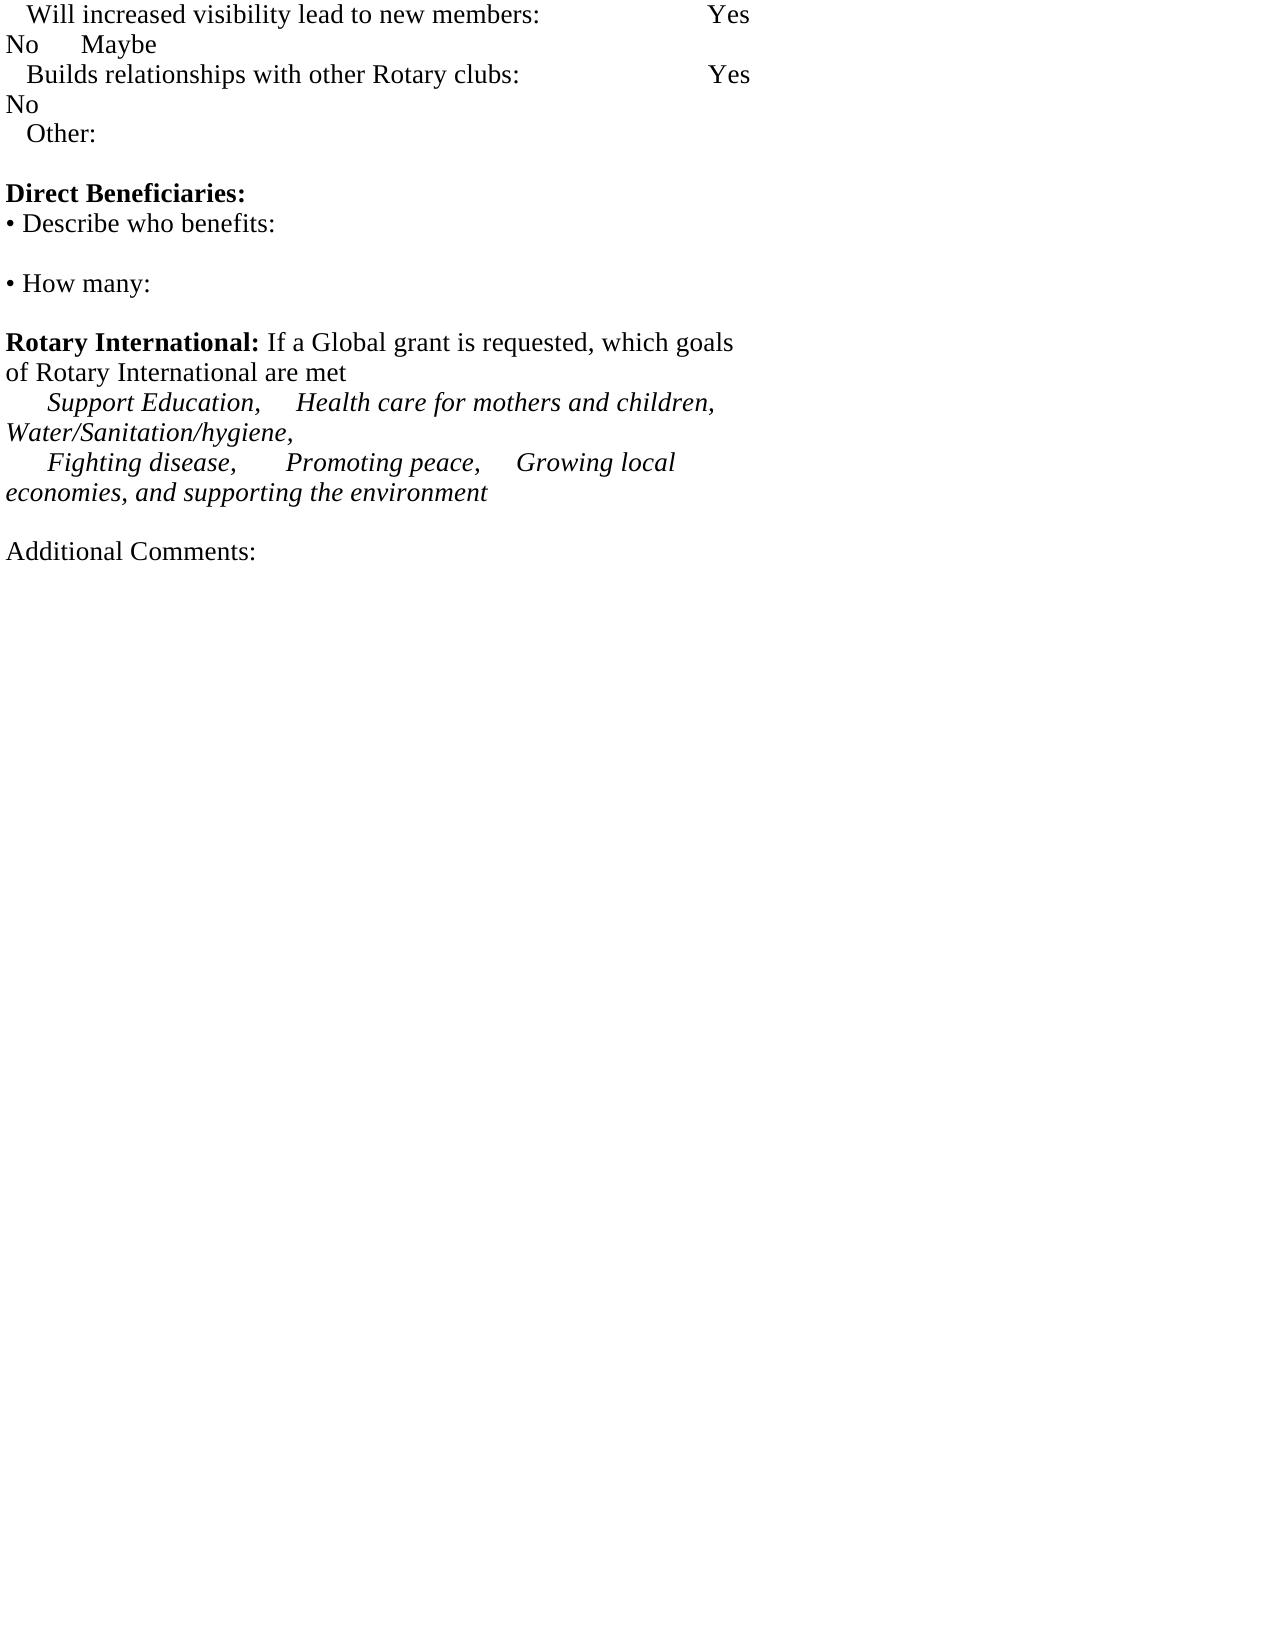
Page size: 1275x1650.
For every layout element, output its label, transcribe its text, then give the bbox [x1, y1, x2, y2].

text • Describe who benefits: [5, 209, 756, 238]
text Builds relationships with other Rotary clubs: Yes No [5, 59, 756, 119]
text Support Education, Health care for mothers and children, Water/Sanitation/hygiene, [5, 388, 756, 447]
text Rotary International: If a Global grant is requested, which goals of Rotary International are met [5, 328, 756, 388]
text Fighting disease, Promoting peace, Growing local economies, and supporting the environment [5, 447, 756, 507]
text Will increased visibility lead to new members: Yes No Maybe [5, 0, 756, 59]
text Direct Beneficiaries: [5, 179, 756, 209]
text • How many: [5, 268, 756, 298]
text Additional Comments: [5, 537, 756, 567]
text Other: [5, 119, 756, 149]
